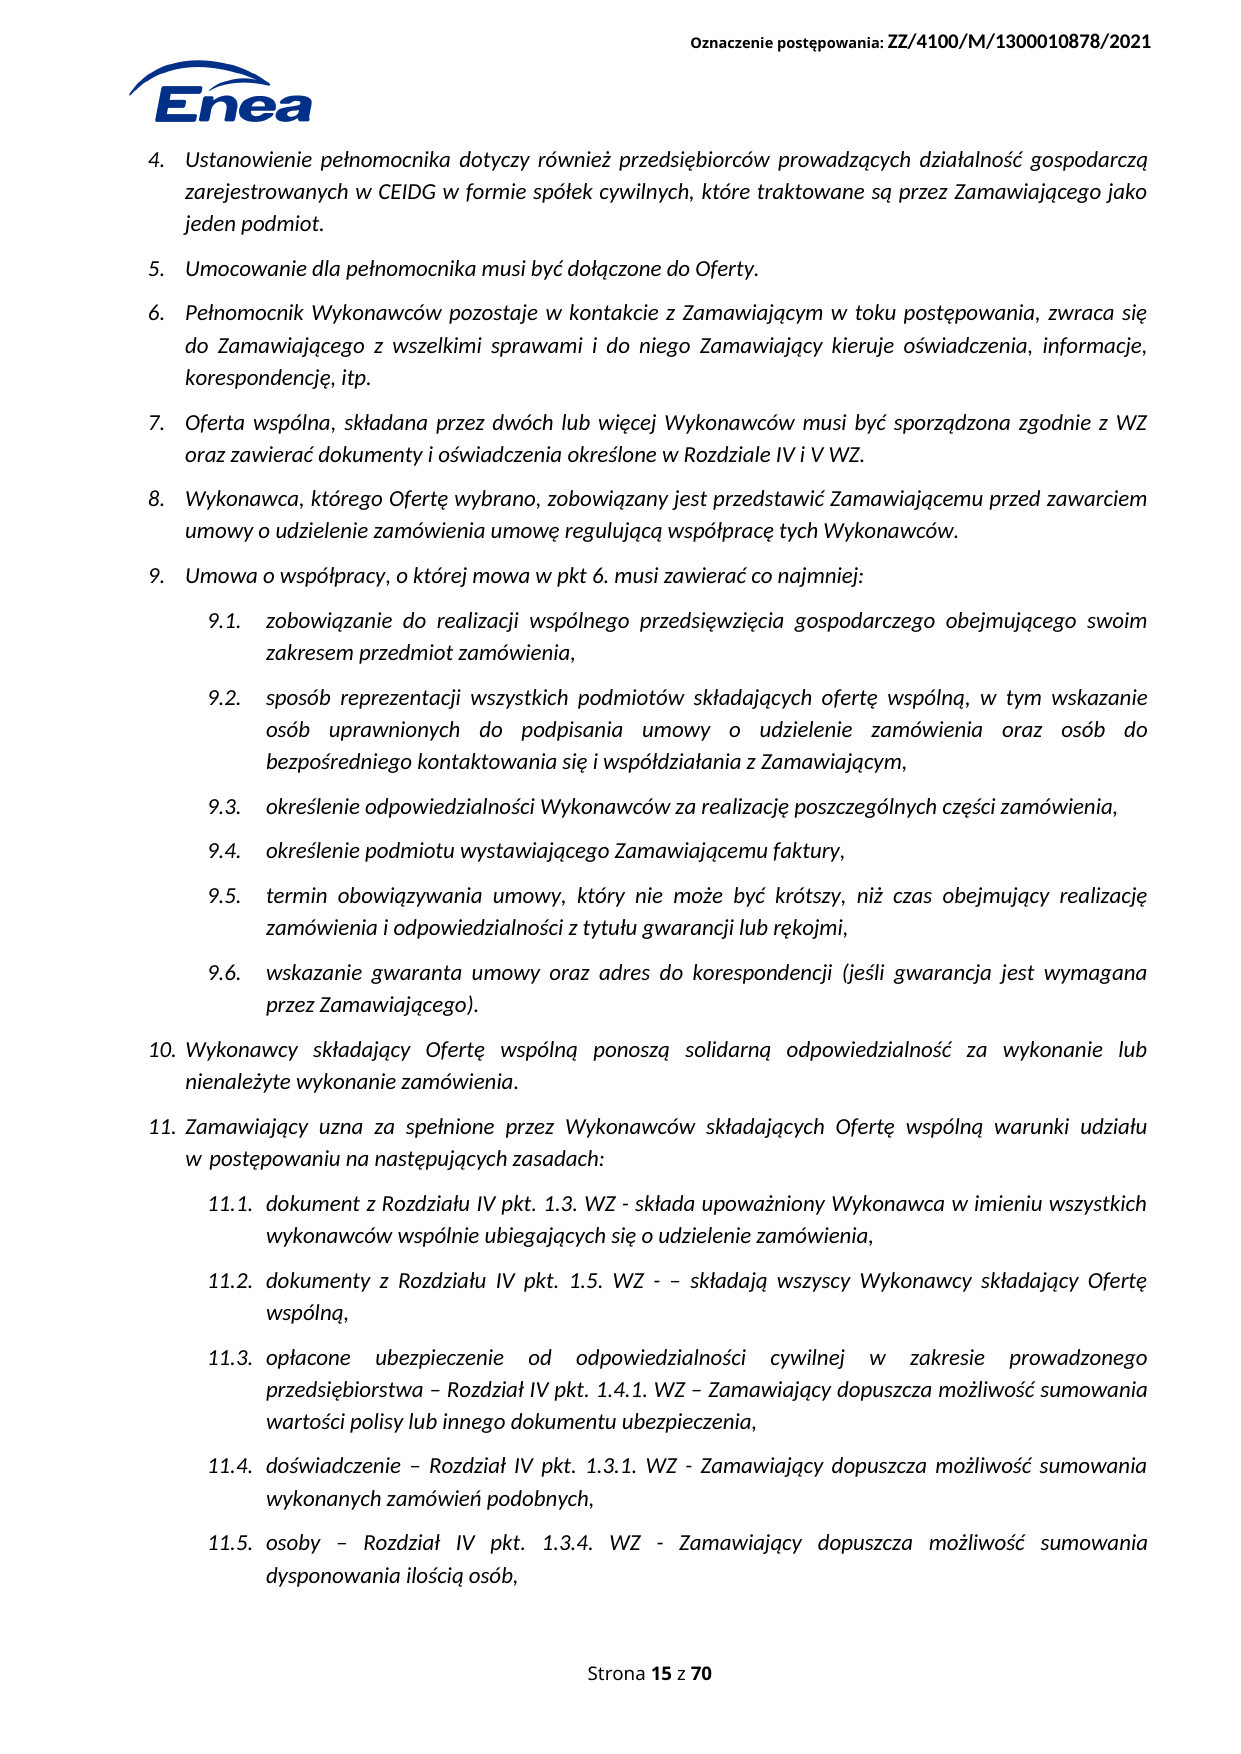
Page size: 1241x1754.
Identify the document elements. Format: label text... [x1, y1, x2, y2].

list określenie podmiotu wystawiającego Zamawiającemu faktury, [207, 837, 1152, 865]
list Wykonawca, którego Ofertę wybrano, zobowiązany jest przedstawić Zamawiającemu przed zawarciem umowy o udzielenie zamówienia umowę regulującą współpracę tych Wykonawców. [148, 484, 1152, 545]
list dokumenty z Rozdziału IV pkt. 1.5. WZ - – składają wszyscy Wykonawcy składający Ofertę wspólną, [207, 1266, 1152, 1326]
list termin obowiązywania umowy, który nie może być krótszy, niż czas obejmujący realizację zamówienia i odpowiedzialności z tytułu gwarancji lub rękojmi, [207, 881, 1152, 942]
list określenie odpowiedzialności Wykonawców za realizację poszczególnych części zamówienia, [207, 792, 1152, 820]
list zobowiązanie do realizacji wspólnego przedsięwzięcia gospodarczego obejmującego swoim zakresem przedmiot zamówienia, [207, 606, 1152, 666]
list Oferta wspólna, składana przez dwóch lub więcej Wykonawców musi być sporządzona zgodnie z WZ oraz zawierać dokumenty i oświadczenia określone w Rozdziale IV i V WZ. [148, 408, 1152, 468]
list sposób reprezentacji wszystkich podmiotów składających ofertę wspólną, w tym wskazanie osób uprawnionych do podpisania umowy o udzielenie zamówienia oraz osób do bezpośredniego kontaktowania się i współdziałania z Zamawiającym, [207, 683, 1152, 775]
list osoby – Rozdział IV pkt. 1.3.4. WZ - Zamawiający dopuszcza możliwość sumowania dysponowania ilością osób, [207, 1528, 1152, 1589]
list Umocowanie dla pełnomocnika musi być dołączone do Oferty. [148, 254, 1152, 282]
list opłacone ubezpieczenie od odpowiedzialności cywilnej w zakresie prowadzonego przedsiębiorstwa – Rozdział IV pkt. 1.4.1. WZ – Zamawiający dopuszcza możliwość sumowania wartości polisy lub innego dokumentu ubezpieczenia, [207, 1343, 1152, 1435]
list Pełnomocnik Wykonawców pozostaje w kontakcie z Zamawiającym w toku postępowania, zwraca się do Zamawiającego z wszelkimi sprawami i do niego Zamawiający kieruje oświadczenia, informacje, korespondencję, itp. [148, 298, 1152, 391]
list Umowa o współpracy, o której mowa w pkt 6. musi zawierać co najmniej: [148, 561, 1152, 589]
list doświadczenie – Rozdział IV pkt. 1.3.1. WZ - Zamawiający dopuszcza możliwość sumowania wykonanych zamówień podobnych, [207, 1452, 1152, 1512]
list wskazanie gwaranta umowy oraz adres do korespondencji (jeśli gwarancja jest wymagana przez Zamawiającego). [207, 958, 1152, 1018]
picture [117, 50, 324, 124]
list dokument z Rozdziału IV pkt. 1.3. WZ - składa upoważniony Wykonawca w imieniu wszystkich wykonawców wspólnie ubiegających się o udzielenie zamówienia, [207, 1189, 1152, 1249]
list Ustanowienie pełnomocnika dotyczy również przedsiębiorców prowadzących działalność gospodarczą zarejestrowanych w CEIDG w formie spółek cywilnych, które traktowane są przez Zamawiającego jako jeden podmiot. [148, 145, 1152, 237]
list Zamawiający uzna za spełnione przez Wykonawców składających Ofertę wspólną warunki udziału w postępowaniu na następujących zasadach: [148, 1112, 1152, 1172]
list Wykonawcy składający Ofertę wspólną ponoszą solidarną odpowiedzialność za wykonanie lub nienależyte wykonanie zamówienia. [148, 1035, 1152, 1095]
